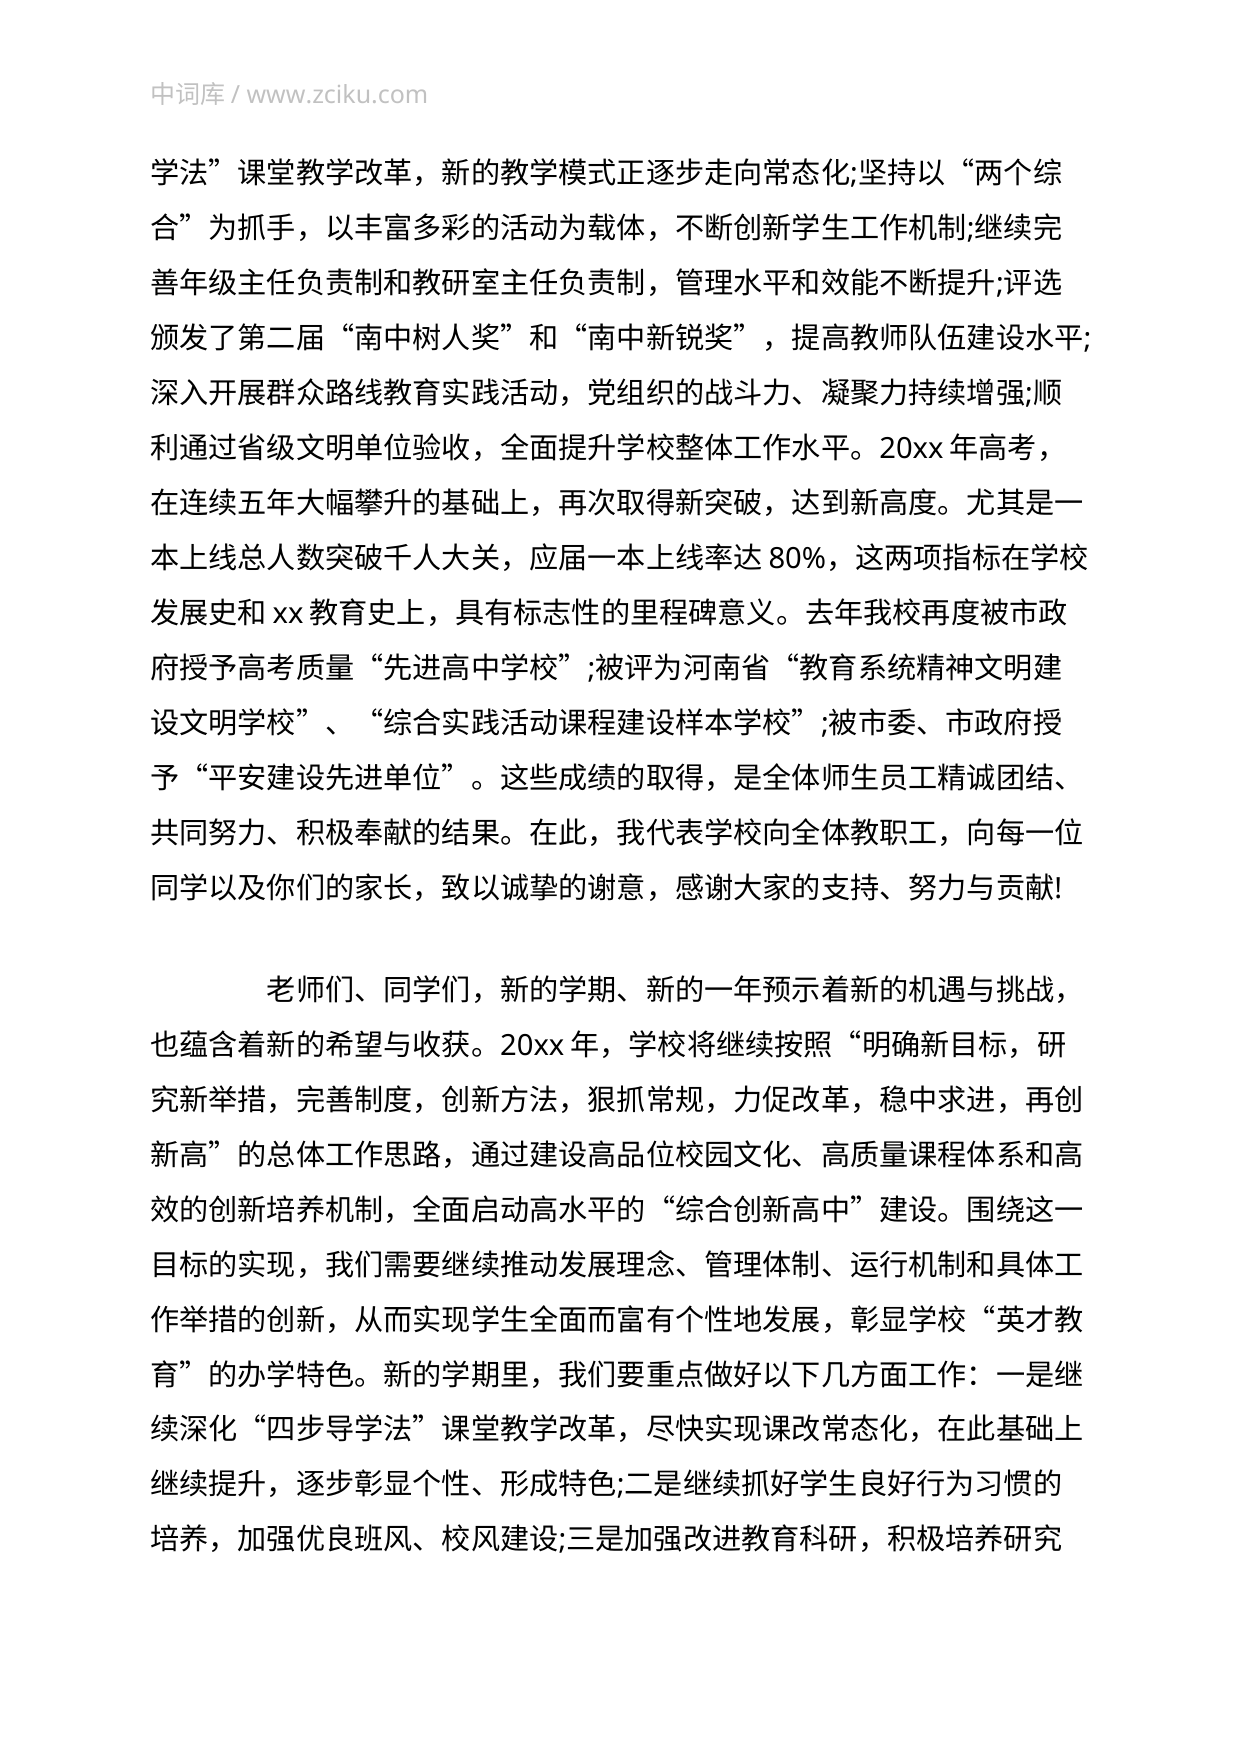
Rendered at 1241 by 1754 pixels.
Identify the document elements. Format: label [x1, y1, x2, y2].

text [150, 150, 1090, 907]
text [150, 967, 1090, 1558]
